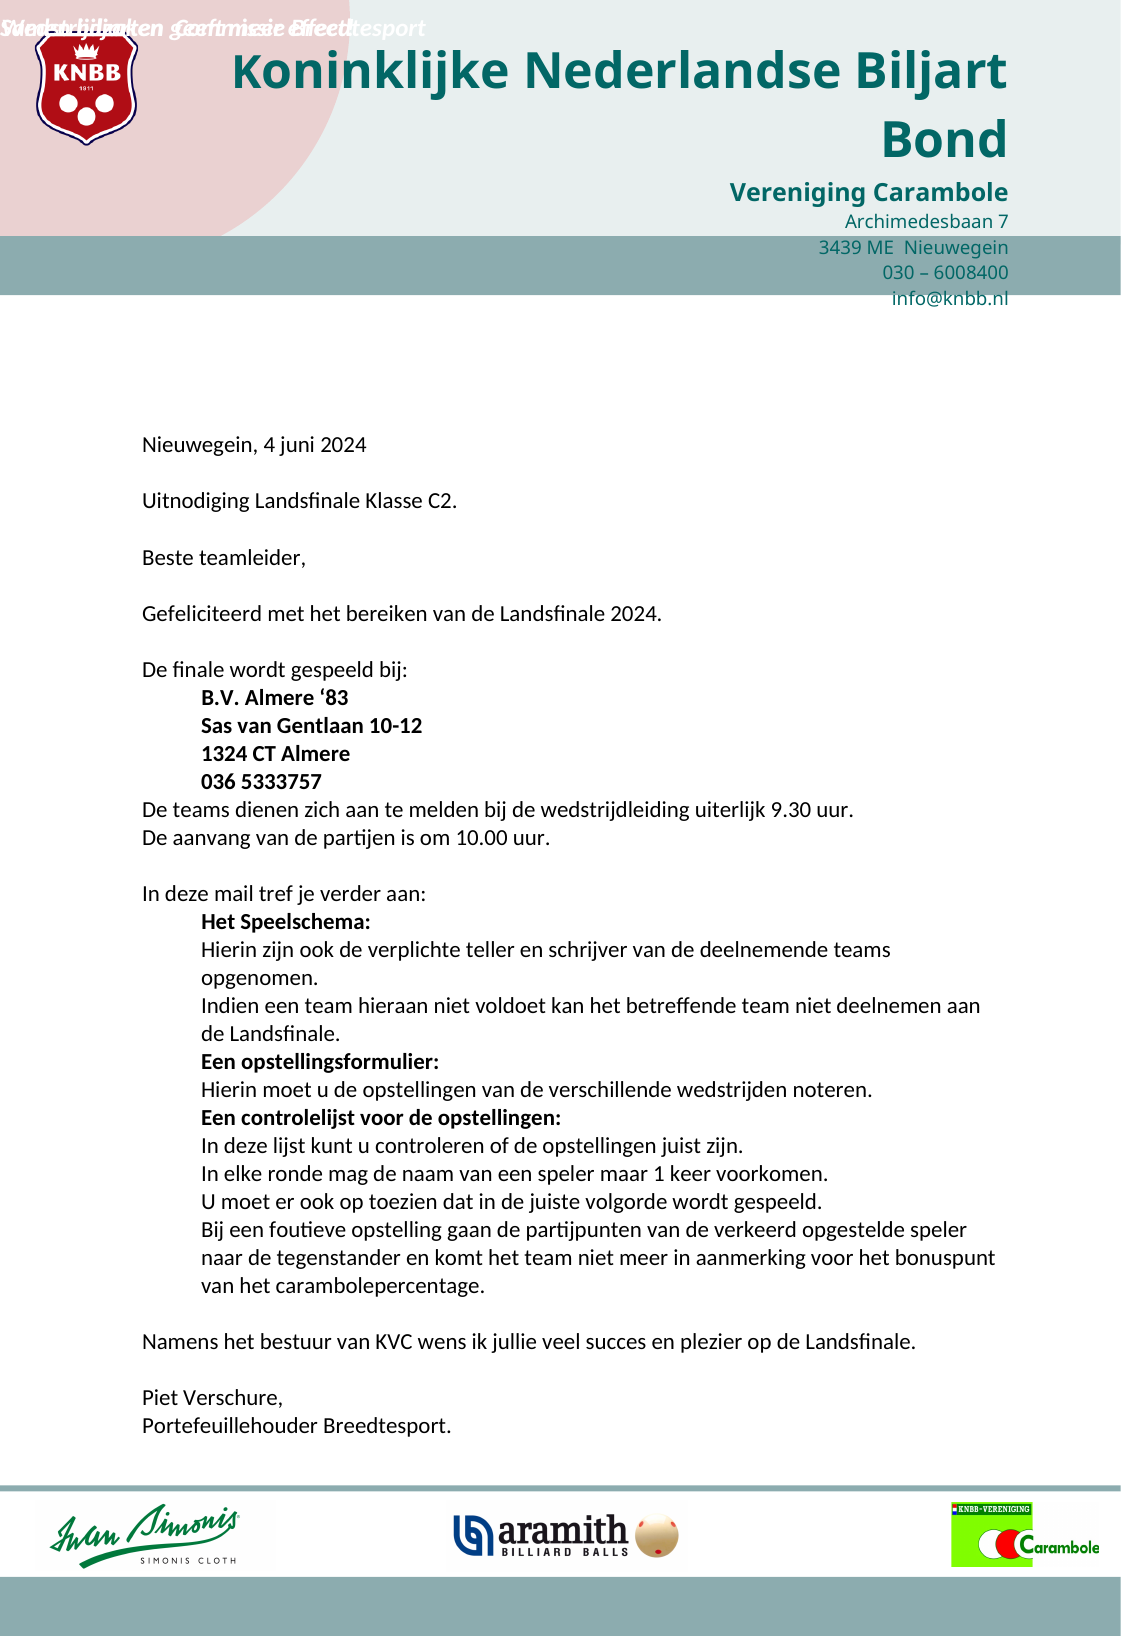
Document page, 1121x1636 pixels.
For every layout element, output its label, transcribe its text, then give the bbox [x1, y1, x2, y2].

text Hierin moet u de opstellingen van de verschillende wedstrijden noteren. [142, 1075, 1009, 1103]
text Indien een team hieraan niet voldoet kan het betreffende team niet deelnemen aan de Landsfinale. [142, 991, 1009, 1047]
text U moet er ook op toezien dat in de juiste volgorde wordt gespeeld. [142, 1187, 1009, 1215]
text De aanvang van de partijen is om 10.00 uur. [142, 823, 1009, 851]
picture [35, 1500, 276, 1571]
text Het Speelschema: [142, 907, 1009, 935]
text Bij een foutieve opstelling gaan de partijpunten van de verkeerd opgestelde speler naar de tegenstander en komt het team niet meer in aanmerking voor het bonuspunt van het carambolepercentage. [142, 1215, 1009, 1299]
text In deze mail tref je verder aan: [142, 879, 1009, 907]
text Nieuwegein, 4 juni 2024 [142, 431, 1009, 459]
text Gefeliciteerd met het bereiken van de Landsfinale 2024. [142, 599, 1009, 627]
text Namens het bestuur van KVC wens ik jullie veel succes en plezier op de Landsfinale. [142, 1327, 1009, 1355]
text Sas van Gentlaan 10-12 [142, 711, 1009, 739]
text Een opstellingsformulier: [142, 1047, 1009, 1075]
text Beste teamleider, [142, 543, 1009, 571]
text In deze lijst kunt u controleren of de opstellingen juist zijn. [142, 1131, 1009, 1159]
text In elke ronde mag de naam van een speler maar 1 keer voorkomen. [142, 1159, 1009, 1187]
text Uitnodiging Landsfinale Klasse C2. [142, 487, 1009, 515]
text 1324 CT Almere [142, 739, 1009, 767]
text Een controlelijst voor de opstellingen: [142, 1103, 1009, 1131]
text Piet Verschure, [142, 1383, 1009, 1411]
text De finale wordt gespeeld bij: [142, 655, 1009, 683]
picture [446, 1500, 689, 1572]
text 036 5333757 [142, 767, 1009, 795]
text De teams dienen zich aan te melden bij de wedstrijdleiding uiterlijk 9.30 uur. [142, 795, 1009, 823]
text Portefeuillehouder Breedtesport. [142, 1411, 1009, 1439]
text Hierin zijn ook de verplichte teller en schrijver van de deelnemende teams opgenomen. [142, 935, 1009, 991]
picture [951, 1502, 1099, 1567]
text B.V. Almere ‘83 [142, 683, 1009, 711]
